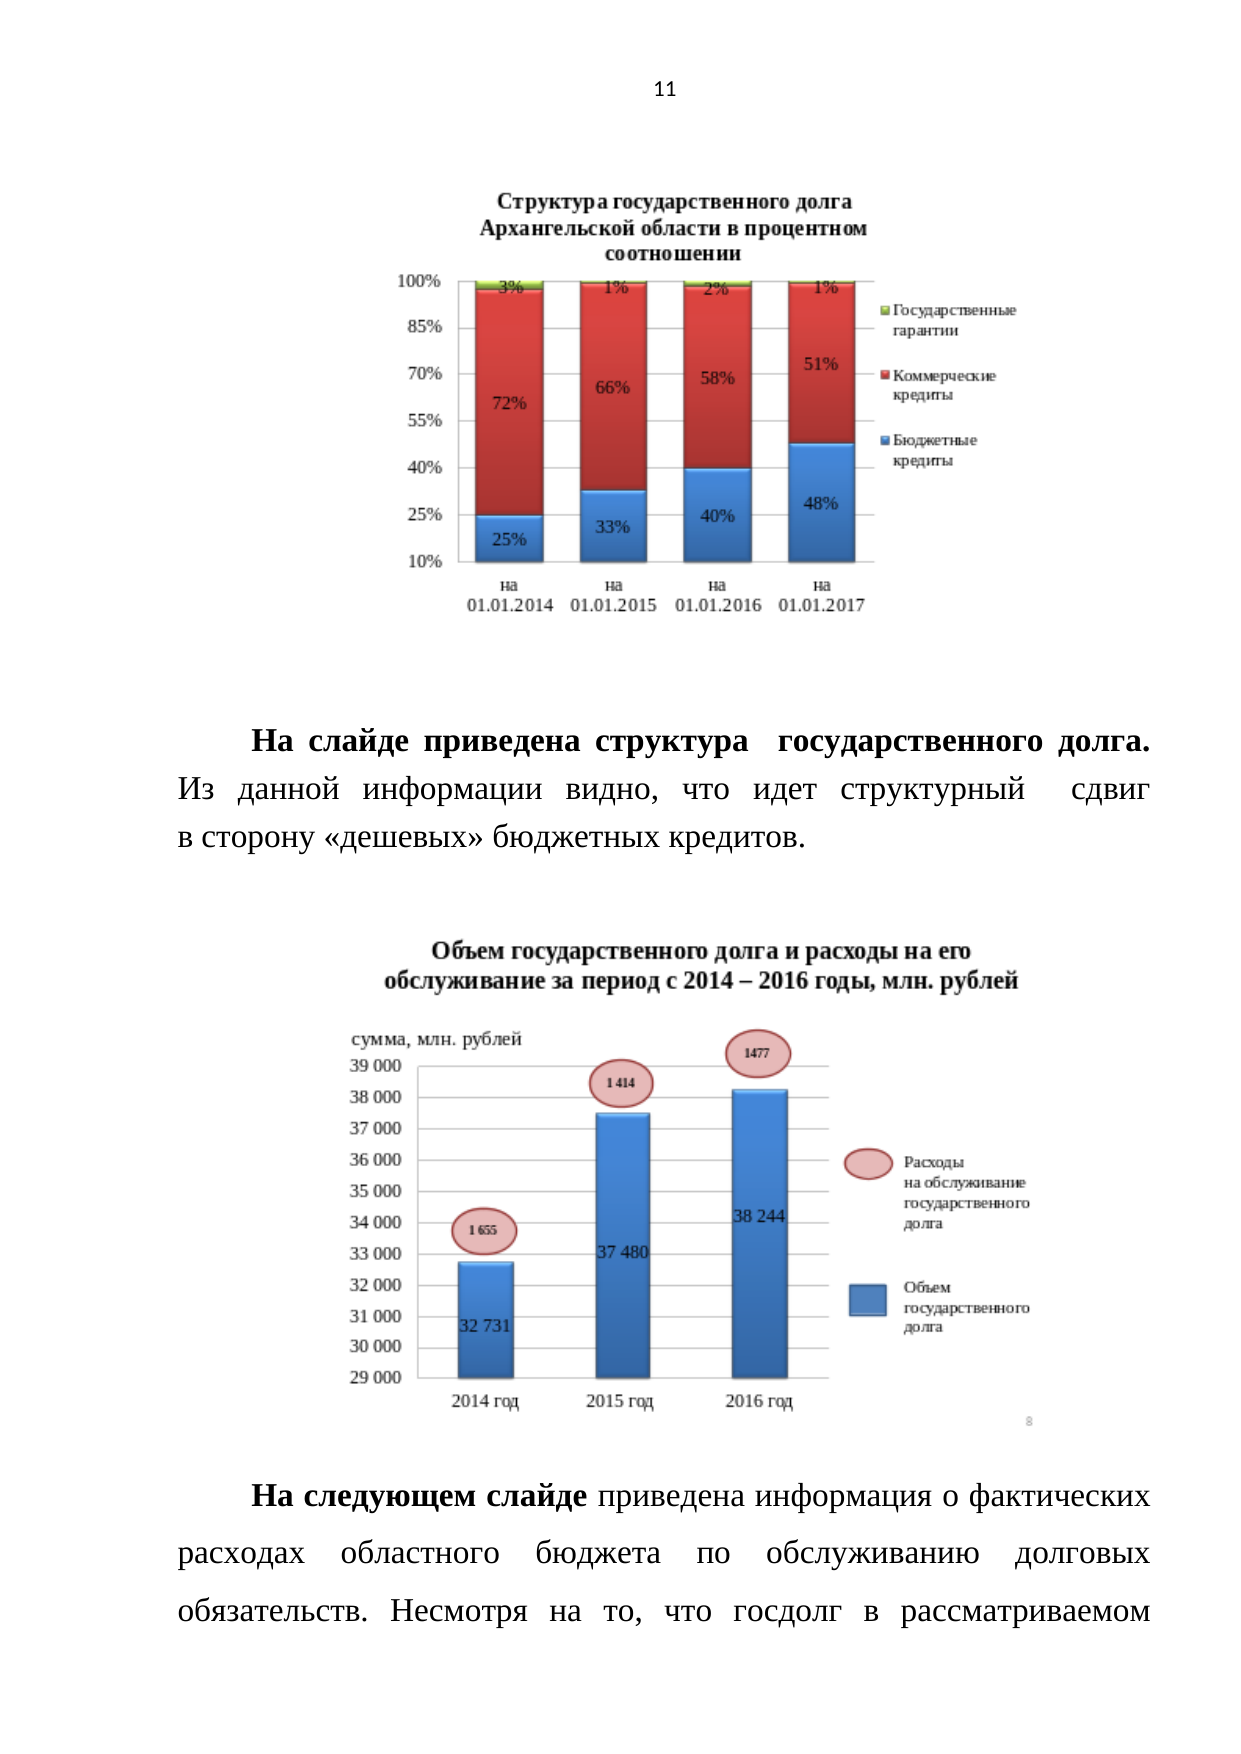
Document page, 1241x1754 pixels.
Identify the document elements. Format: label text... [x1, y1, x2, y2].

text На слайде приведена структура государственного долга. Из данной информации видно, что идет структурный сдвиг в сторону «дешевых» бюджетных кредитов. [177, 720, 1152, 854]
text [177, 1475, 1152, 1628]
